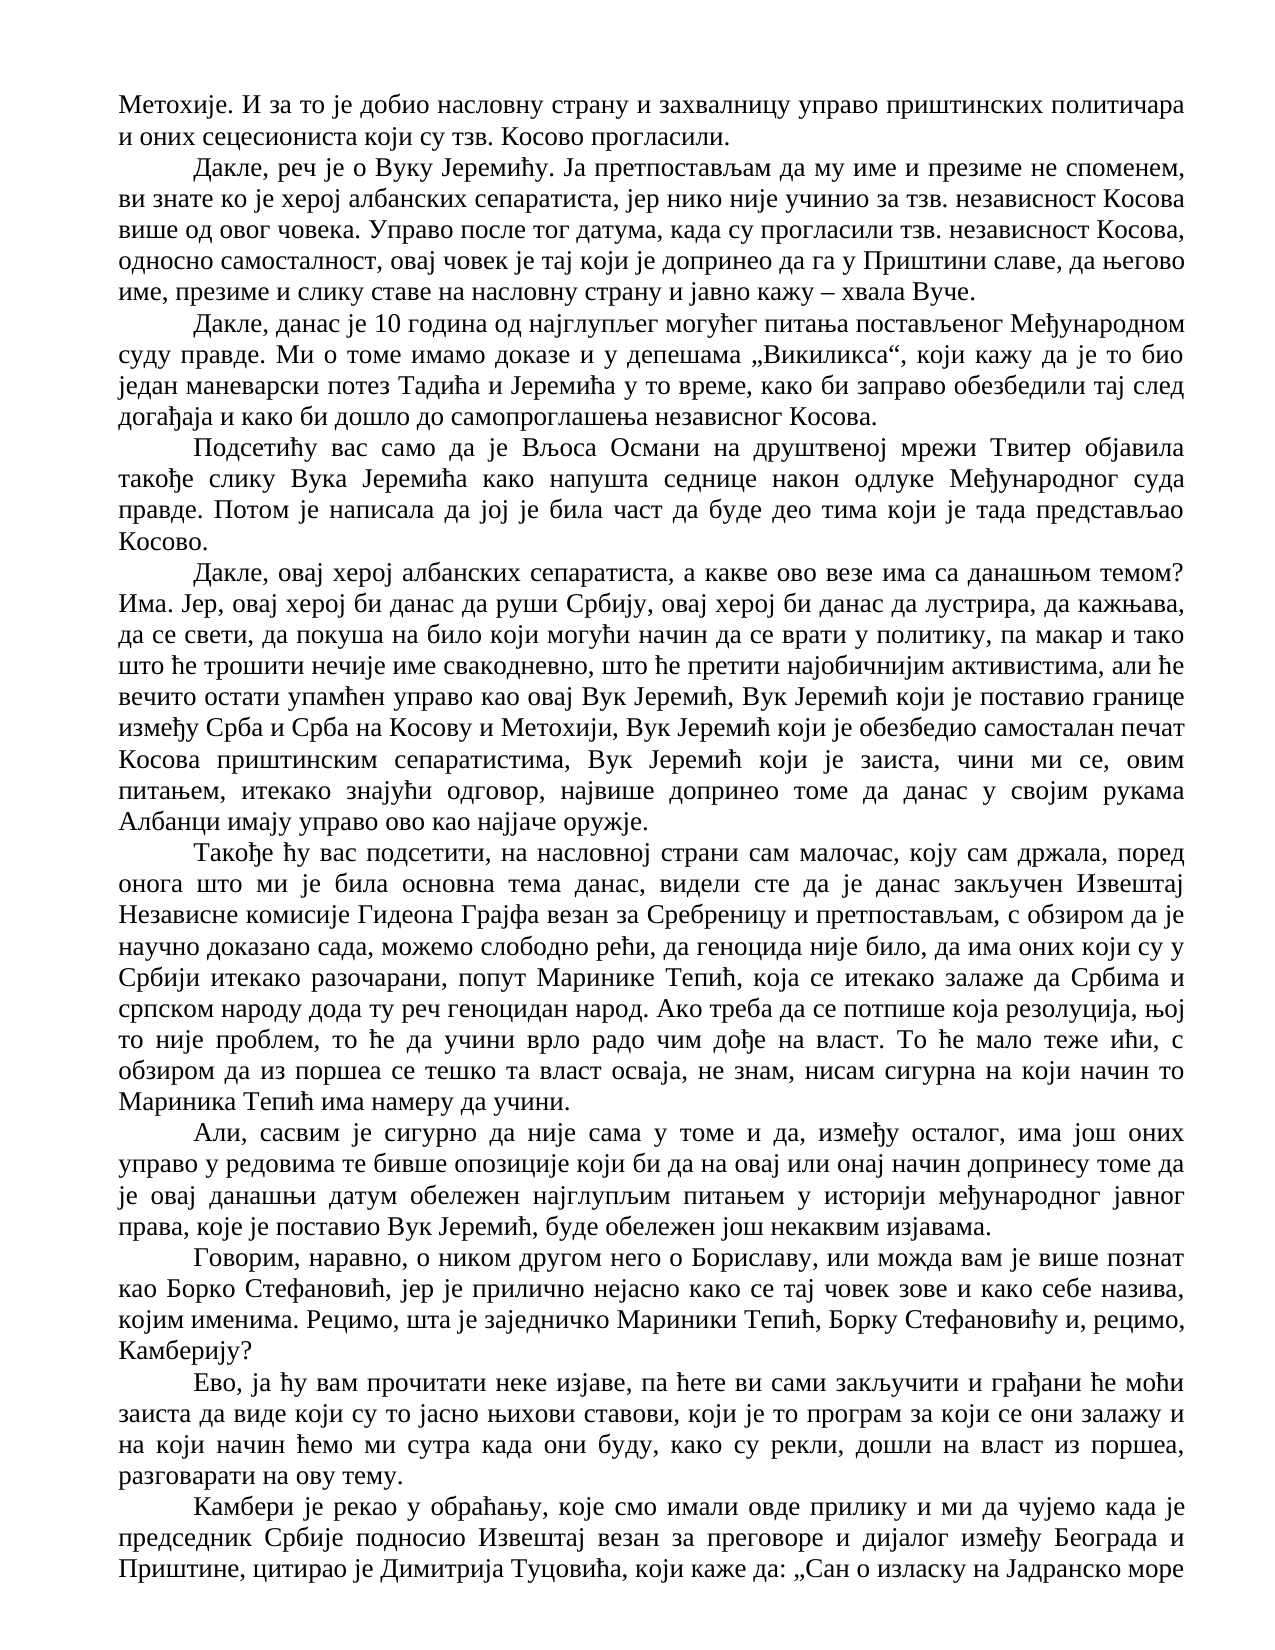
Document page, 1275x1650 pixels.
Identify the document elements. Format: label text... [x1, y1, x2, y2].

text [118, 1490, 1186, 1584]
text Говорим, наравно, о ником другом него о Бориславу, или можда вам је више познат као Борко Стефановић, јер је прилично нејасно како се тај човек зове и како себе назива, којим именима. Рецимо, шта је заједничко Мариники Тепић, Борку Стефановићу и, рецимо, Камберију? [118, 1241, 1186, 1366]
text Подсетићу вас само да је Вљоса Османи на друштвеној мрежи Твитер објавила такође слику Вука Јеремића како напушта седнице након одлуке Међународног суда правде. Потом је написала да јој је била част да буде део тима који је тада представљао Косово. [118, 431, 1186, 556]
text Такође ћу вас подсетити, на насловној страни сам малочас, коју сам држала, поред онога што ми је била основна тема данас, видели сте да је данас закључен Извештај Независне комисије Гидеона Грајфа везан за Сребреницу и претпостављам, с обзиром да је научно доказано сада, можемо слободно рећи, да геноцида није било, да има оних који су у Србији итекако разочарани, попут Маринике Тепић, која се итекако залаже да Србима и српском народу дода ту реч геноцидан народ. Ако треба да се потпише која резолуција, њој то није проблем, то ће да учини врло радо чим дође на власт. То ће мало теже ићи, с обзиром да из поршеа се тешко та власт осваја, не знам, нисам сигурна на који начин то Мариника Тепић има намеру да учини. [118, 836, 1186, 1116]
text Дакле, овај херој албанских сепаратиста, а какве ово везе има са данашњом темом? Има. Јер, овај херој би данас да руши Србију, овај херој би данас да лустрира, да кажњава, да се свети, да покуша на било који могући начин да се врати у политику, па макар и тако што ће трошити нечије име свакодневно, што ће претити најобичнијим активистима, али ће вечито остати упамћен управо као овај Вук Јеремић, Вук Јеремић који је поставио границе између Срба и Срба на Косову и Метохији, Вук Јеремић који је обезбедио самосталан печат Косова приштинским сепаратистима, Вук Јеремић који је заиста, чини ми се, овим питањем, итекако знајући одговор, највише допринео томе да данас у својим рукама Албанци имају управо ово као најјаче оружје. [118, 556, 1186, 836]
text Али, сасвим је сигурно да није сама у томе и да, између осталог, има још оних управо у редовима те бивше опозиције који би да на овај или онај начин допринесу томе да је овај данашњи датум обележен најглупљим питањем у историји међународног јавног права, које је поставио Вук Јеремић, буде обележен још некаквим изјавама. [118, 1116, 1186, 1241]
text Дакле, данас је 10 година од најглупљег могућег питања постављеног Међународном суду правде. Ми о томе имамо доказе и у депешама „Викиликса“, који кажу да је то био један маневарски потез Тадића и Јеремића у то време, како би заправо обезбедили тај след догађаја и како би дошло до самопроглашења независног Косова. [118, 307, 1186, 431]
text Ево, ја ћу вам прочитати неке изјаве, па ћете ви сами закључити и грађани ће моћи заиста да виде који су то јасно њихови ставови, који је то програм за који се они залажу и на који начин ћемо ми сутра када они буду, како су рекли, дошли на власт из поршеа, разговарати на ову тему. [118, 1366, 1186, 1490]
text Дакле, реч је о Вуку Јеремићу. Ја претпостављам да му име и презиме не споменем, ви знате ко је херој албанских сепаратиста, јер нико није учинио за тзв. независност Косова више од овог човека. Управо после тог датума, када су прогласили тзв. независност Косова, односно самосталност, овај човек је тај који је допринео да га у Приштини славе, да његово име, презиме и слику ставе на насловну страну и јавно кажу – хвала Вуче. [118, 151, 1186, 307]
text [118, 89, 1186, 151]
